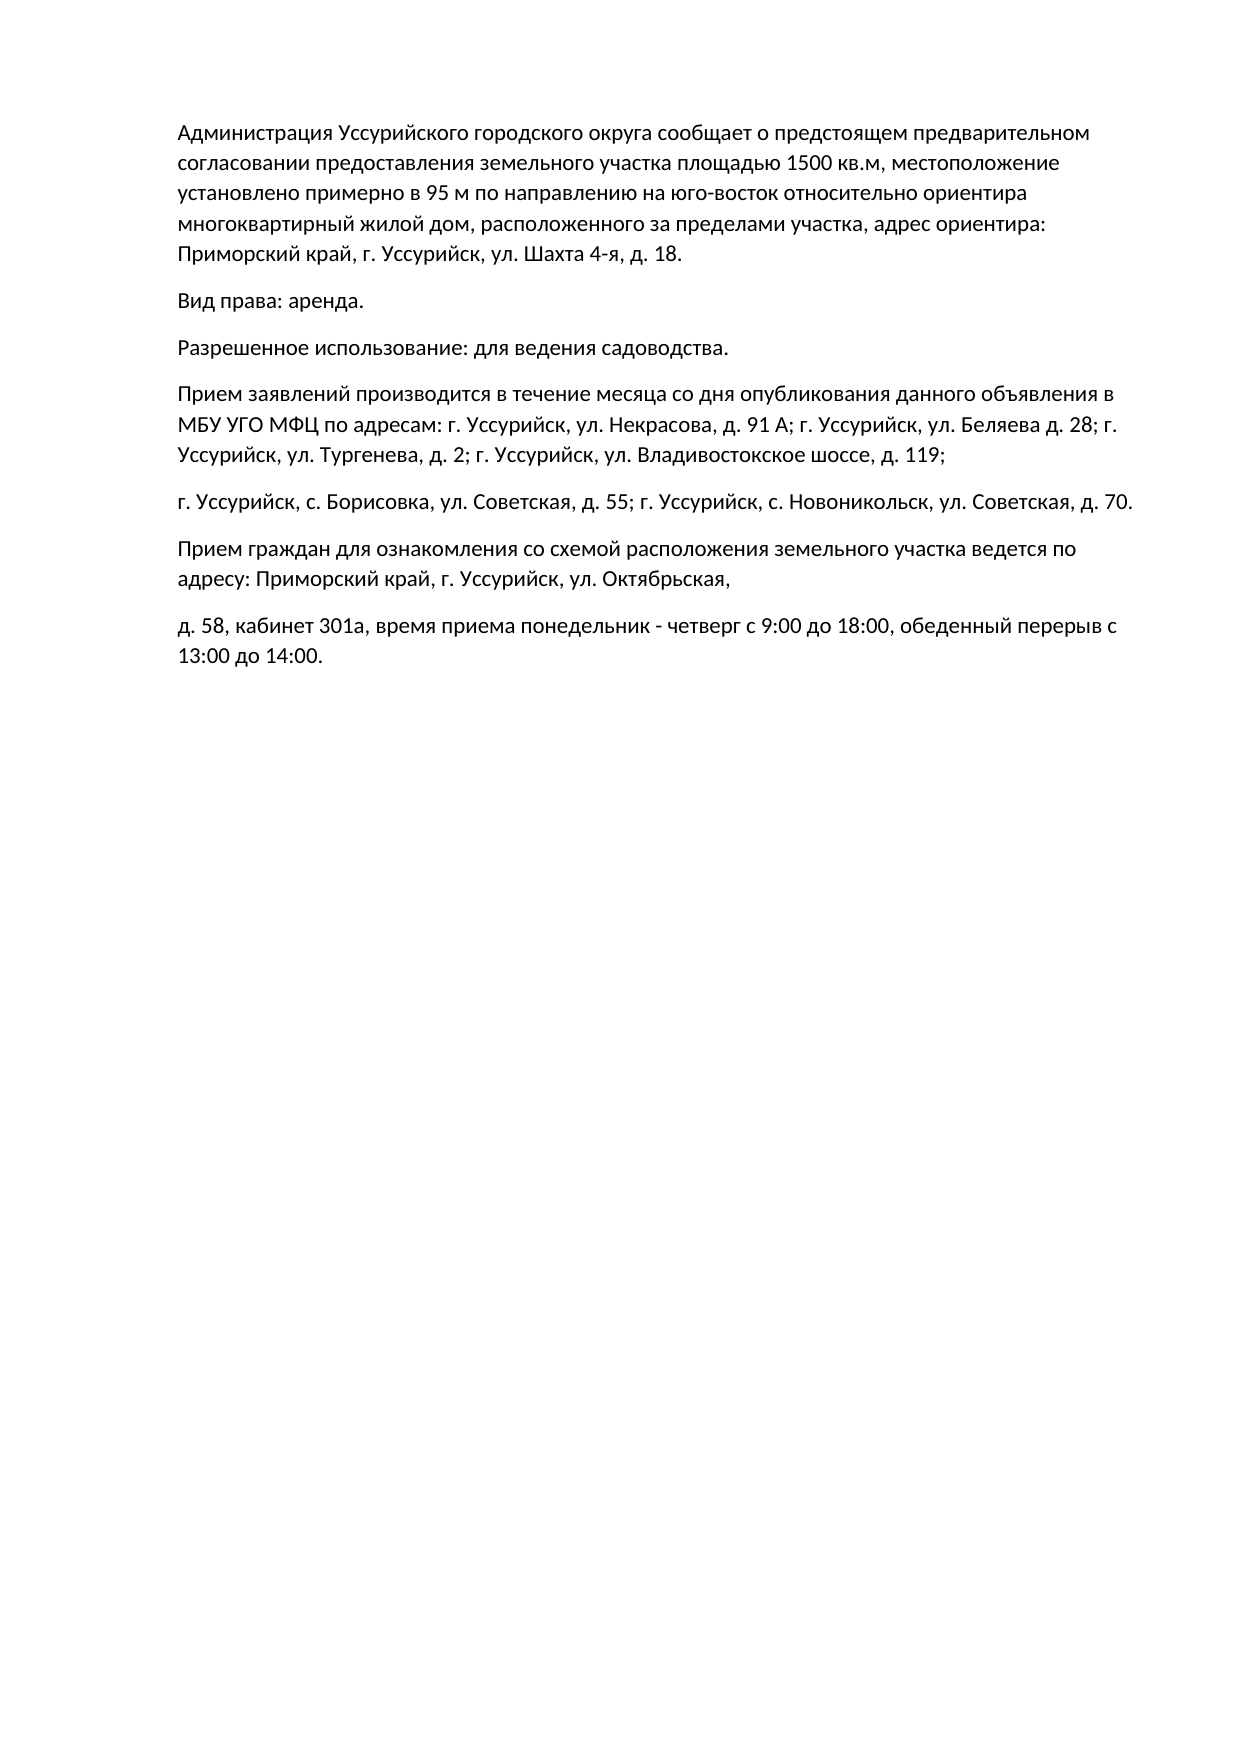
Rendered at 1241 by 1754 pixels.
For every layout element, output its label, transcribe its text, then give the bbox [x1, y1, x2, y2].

text г. Уссурийск, с. Борисовка, ул. Советская, д. 55; г. Уссурийск, с. Новоникольск, ул. Советская, д. 70. [177, 487, 1152, 515]
text д. 58, кабинет 301а, время приема понедельник - четверг с 9:00 до 18:00, обеденный перерыв с 13:00 до 14:00. [177, 611, 1152, 669]
text Разрешенное использование: для ведения садоводства. [177, 333, 1152, 361]
text Прием заявлений производится в течение месяца со дня опубликования данного объявления в МБУ УГО МФЦ по адресам: г. Уссурийск, ул. Некрасова, д. 91 А; г. Уссурийск, ул. Беляева д. 28; г. Уссурийск, ул. Тургенева, д. 2; г. Уссурийск, ул. Владивостокское шоссе, д. 119; [177, 379, 1152, 468]
text Администрация Уссурийского городского округа сообщает о предстоящем предварительном согласовании предоставления земельного участка площадью 1500 кв.м, местоположение установлено примерно в 95 м по направлению на юго-восток относительно ориентира многоквартирный жилой дом, расположенного за пределами участка, адрес ориентира: Приморский край, г. Уссурийск, ул. Шахта 4-я, д. 18. [177, 118, 1152, 267]
text Прием граждан для ознакомления со схемой расположения земельного участка ведется по адресу: Приморский край, г. Уссурийск, ул. Октябрьская, [177, 534, 1152, 592]
text Вид права: аренда. [177, 286, 1152, 314]
